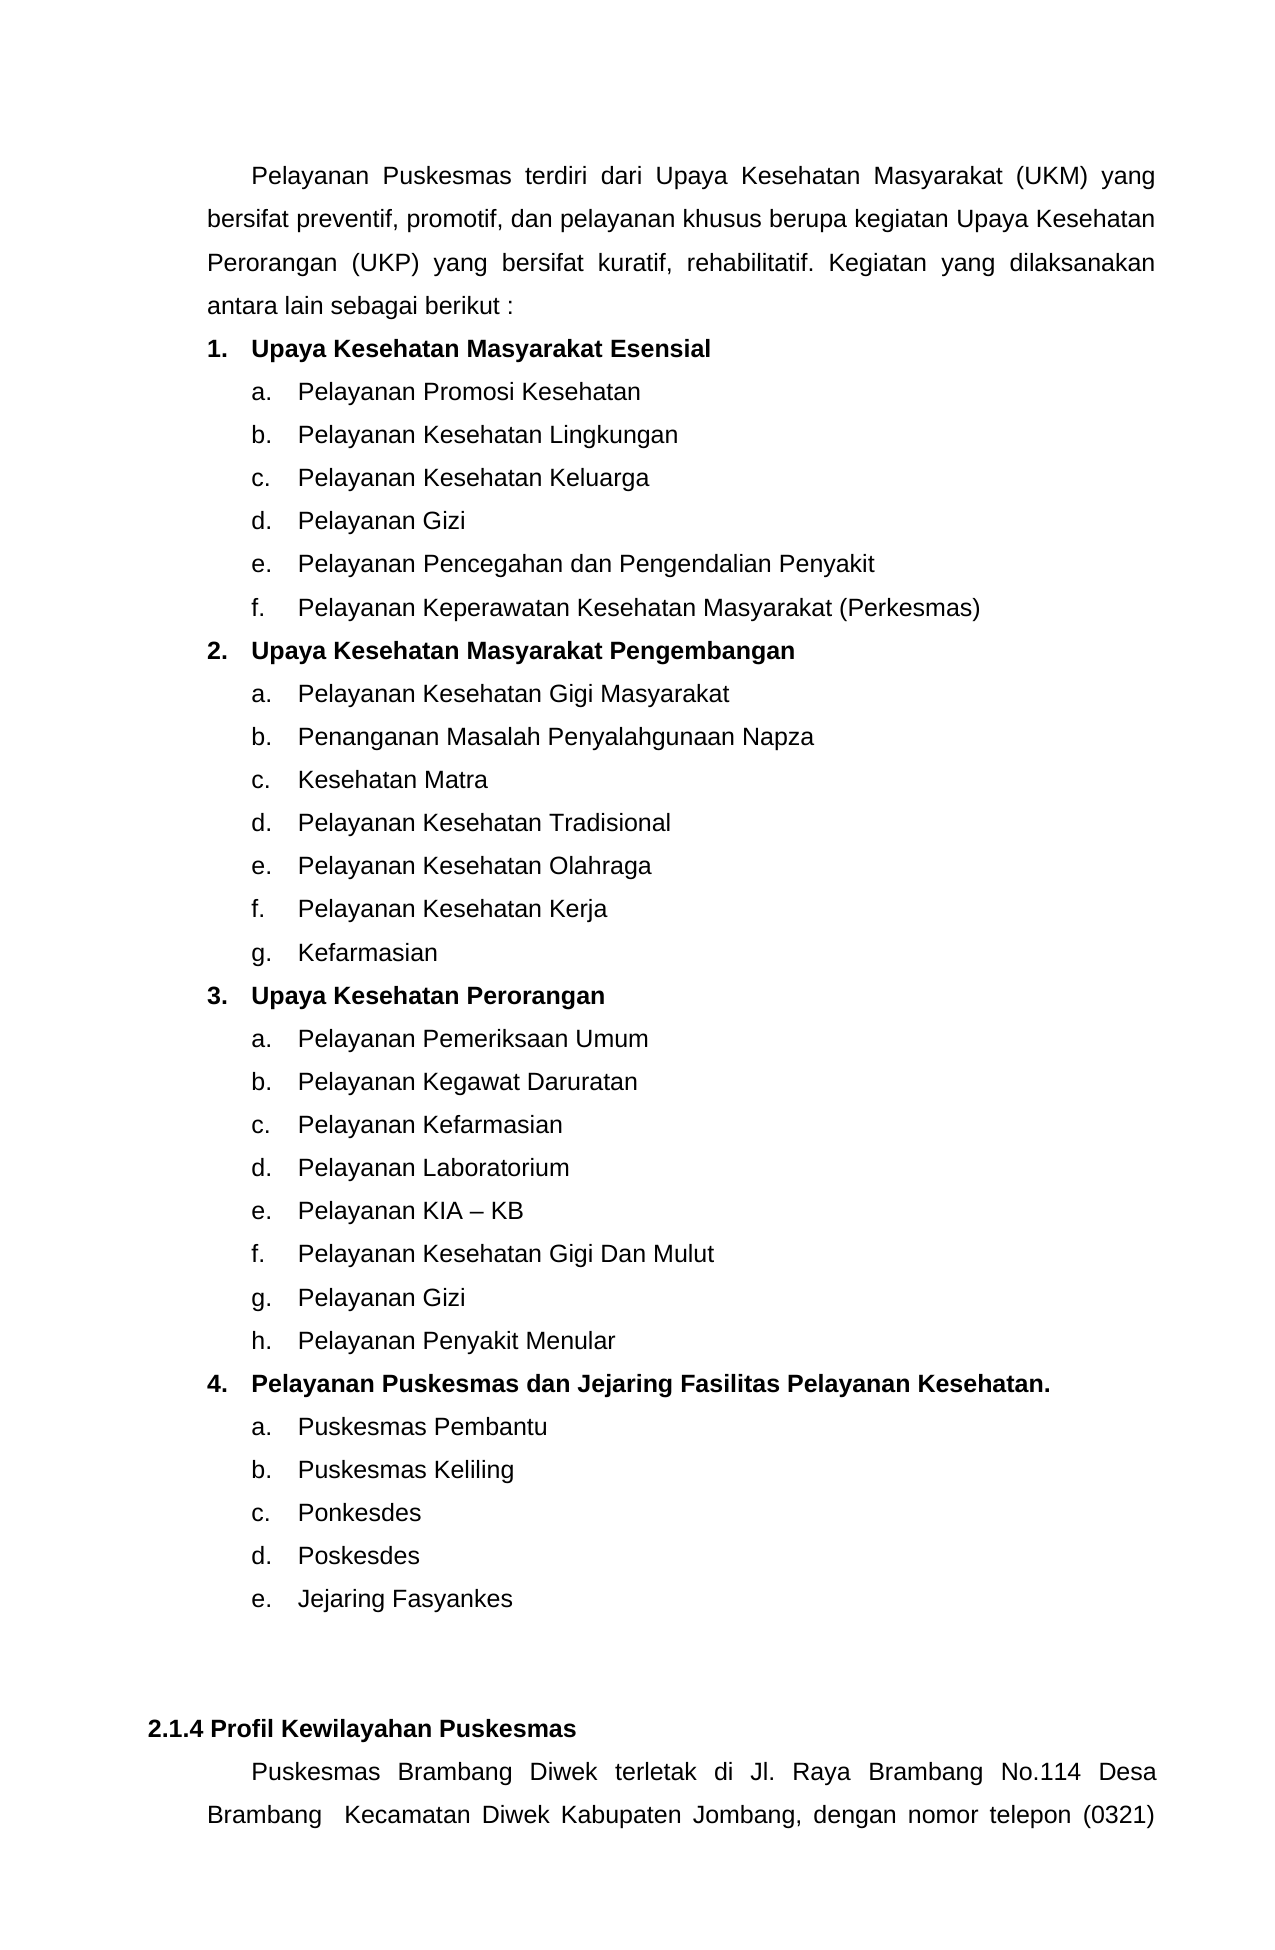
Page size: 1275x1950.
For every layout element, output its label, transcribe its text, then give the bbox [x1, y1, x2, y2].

list Pelayanan Penyakit Menular [251, 1326, 1157, 1354]
list Pelayanan KIA – KB [251, 1196, 1157, 1225]
list Puskesmas Pembantu [251, 1412, 1157, 1441]
list Pelayanan Gizi [251, 506, 1157, 535]
list Pelayanan Kesehatan Olahraga [251, 851, 1157, 880]
list Pelayanan Promosi Kesehatan [251, 377, 1157, 406]
list Kesehatan Matra [251, 765, 1157, 794]
list Pelayanan Kesehatan Tradisional [251, 808, 1157, 837]
list Upaya Kesehatan Masyarakat Esensial [207, 334, 1157, 362]
list Jejaring Fasyankes [251, 1584, 1157, 1613]
list Pelayanan Kegawat Daruratan [251, 1067, 1157, 1096]
list Pelayanan Kesehatan Lingkungan [251, 420, 1157, 449]
list Pelayanan Laboratorium [251, 1153, 1157, 1182]
list Upaya Kesehatan Masyarakat Pengembangan [207, 636, 1157, 664]
list Pelayanan Puskesmas dan Jejaring Fasilitas Pelayanan Kesehatan. [207, 1369, 1157, 1397]
list Pelayanan Gizi [251, 1282, 1157, 1311]
list Pelayanan Kesehatan Keluarga [251, 463, 1157, 492]
list Pelayanan Kesehatan Gigi Masyarakat [251, 679, 1157, 707]
list 2.1.4 Profil Kewilayahan Puskesmas [148, 1714, 1157, 1742]
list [207, 1757, 1157, 1829]
list Puskesmas Keliling [251, 1455, 1157, 1484]
list Pelayanan Kefarmasian [251, 1110, 1157, 1139]
list Pelayanan Keperawatan Kesehatan Masyarakat (Perkesmas) [251, 592, 1157, 621]
text Pelayanan Puskesmas terdiri dari Upaya Kesehatan Masyarakat (UKM) yang bersifat preventif, promotif, dan pelayanan khusus berupa kegiatan Upaya Kesehatan Perorangan (UKP) yang bersifat kuratif, rehabilitatif. Kegiatan yang dilaksanakan antara lain sebagai berikut : [207, 161, 1157, 319]
list Ponkesdes [251, 1498, 1157, 1527]
list Upaya Kesehatan Perorangan [207, 981, 1157, 1009]
list Pelayanan Kesehatan Kerja [251, 894, 1157, 923]
list Pelayanan Pencegahan dan Pengendalian Penyakit [251, 549, 1157, 578]
list Pelayanan Kesehatan Gigi Dan Mulut [251, 1239, 1157, 1268]
list Kefarmasian [251, 937, 1157, 966]
list Penanganan Masalah Penyalahgunaan Napza [251, 722, 1157, 751]
list Pelayanan Pemeriksaan Umum [251, 1024, 1157, 1052]
list Poskesdes [251, 1541, 1157, 1570]
